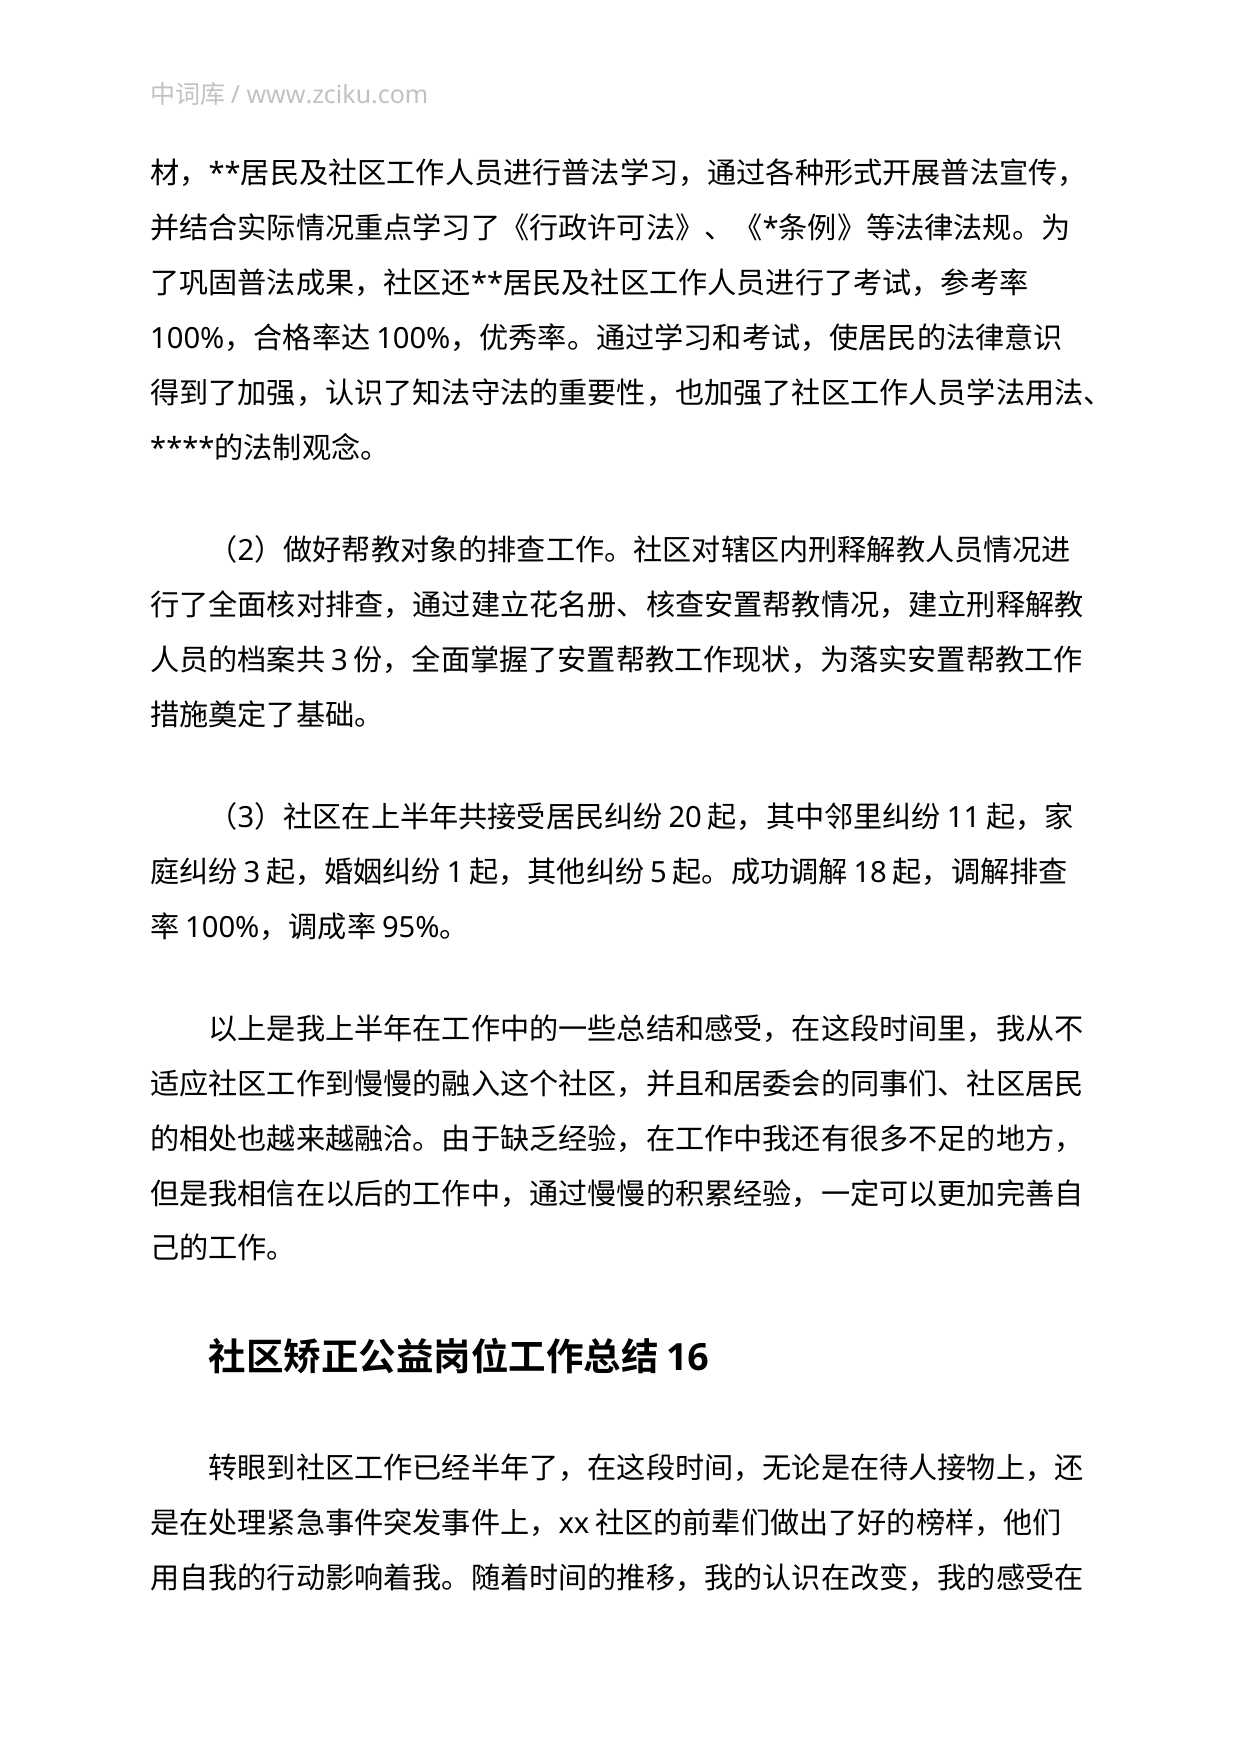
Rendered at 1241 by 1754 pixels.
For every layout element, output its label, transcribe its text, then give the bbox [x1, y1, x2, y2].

text 以上是我上半年在工作中的一些总结和感受，在这段时间里，我从不适应社区工作到慢慢的融入这个社区，并且和居委会的同事们、社区居民的相处也越来越融洽。由于缺乏经验，在工作中我还有很多不足的地方，但是我相信在以后的工作中，通过慢慢的积累经验，一定可以更加完善自己的工作。 [150, 1006, 1090, 1267]
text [150, 1444, 1090, 1597]
text （3）社区在上半年共接受居民纠纷20起，其中邻里纠纷11起，家庭纠纷3起，婚姻纠纷1起，其他纠纷5起。成功调解18起，调解排查率100%，调成率95%。 [150, 793, 1090, 946]
text （2）做好帮教对象的排查工作。社区对辖区内刑释解教人员情况进行了全面核对排查，通过建立花名册、核查安置帮教情况，建立刑释解教人员的档案共3份，全面掌握了安置帮教工作现状，为落实安置帮教工作措施奠定了基础。 [150, 527, 1090, 734]
text 社区矫正公益岗位工作总结16 [150, 1327, 1090, 1381]
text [150, 150, 1090, 467]
